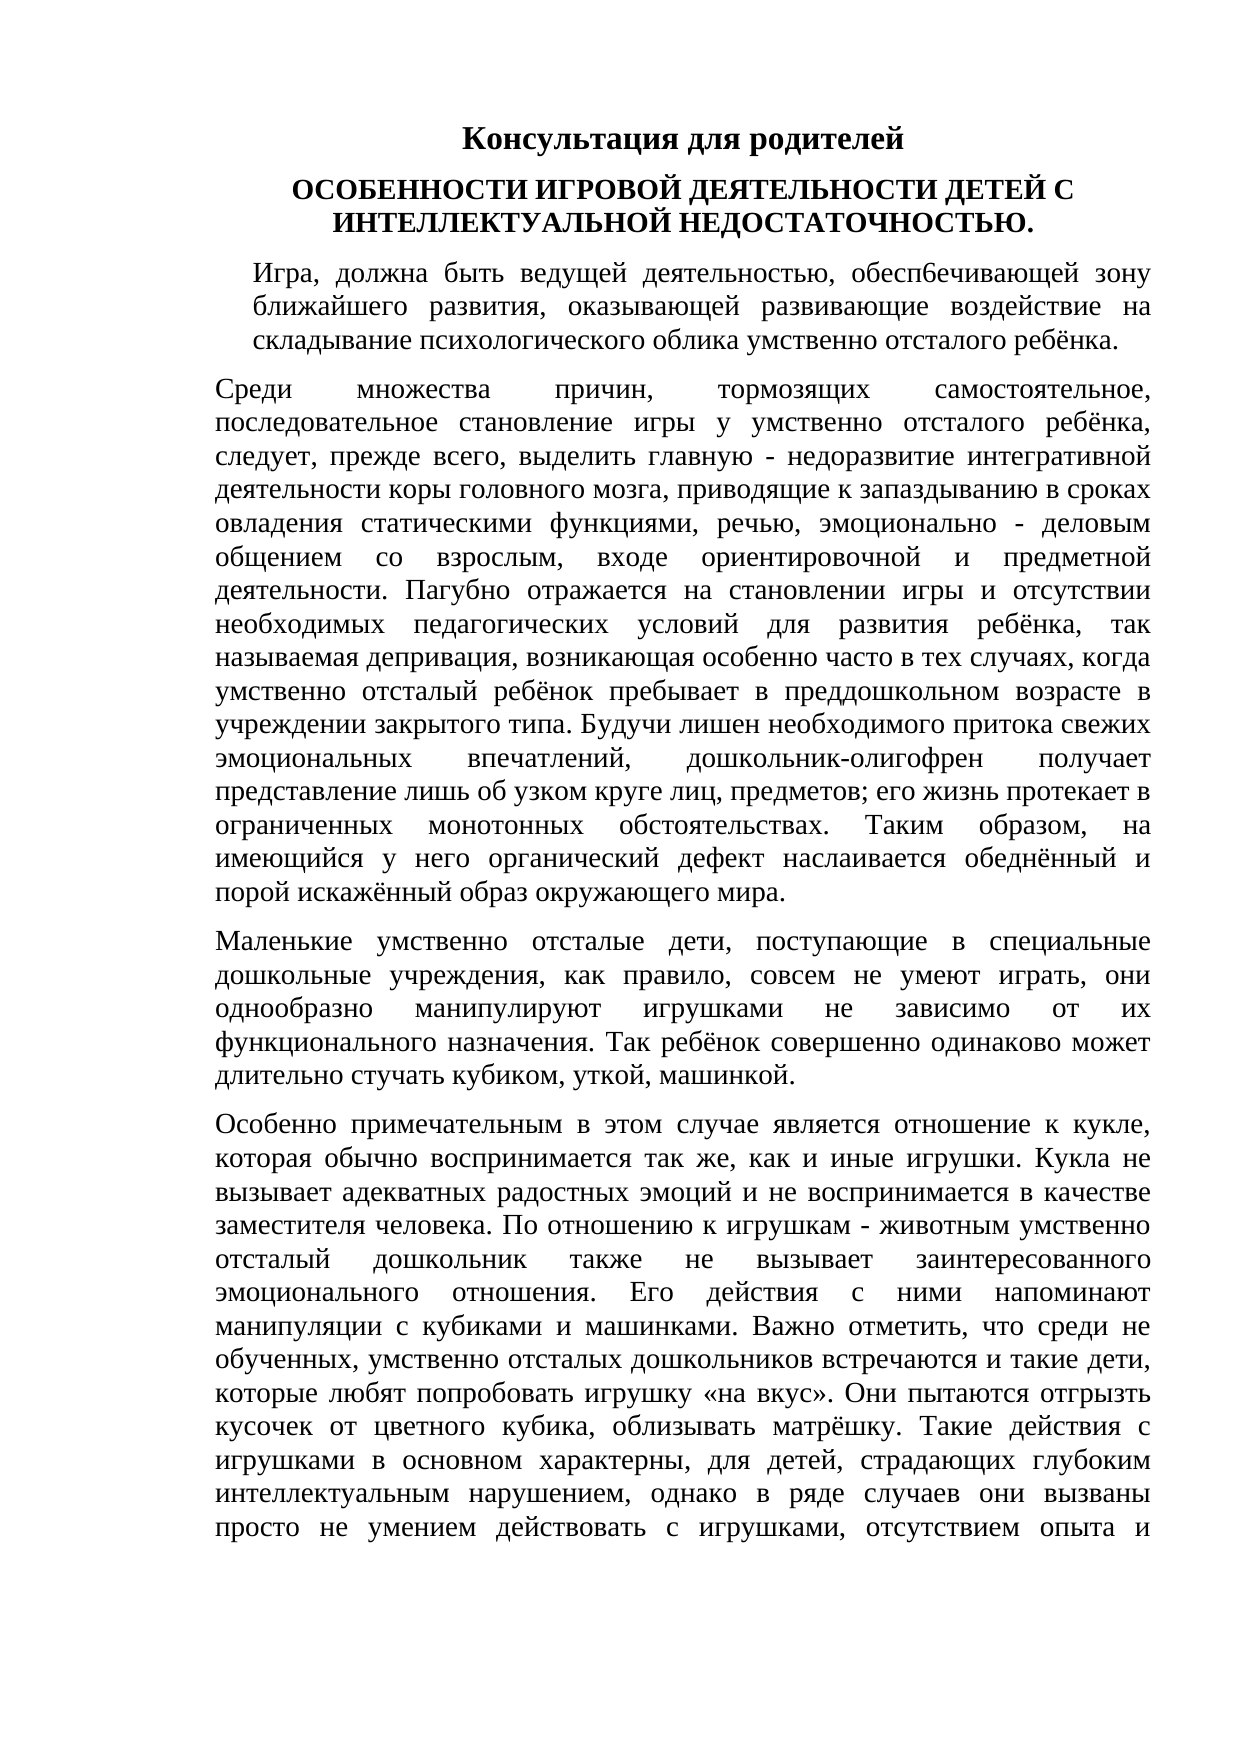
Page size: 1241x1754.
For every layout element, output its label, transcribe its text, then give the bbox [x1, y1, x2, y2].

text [215, 1107, 1152, 1543]
text ОСОБЕННОСТИ ИГРОВОЙ ДЕЯТЕЛЬНОСТИ ДЕТЕЙ С ИНТЕЛЛЕКТУАЛЬНОЙ НЕДОСТАТОЧНОСТЬЮ. [215, 172, 1152, 239]
text Игра, должна быть ведущей деятельностью, обесп6ечивающей зону ближайшего развития, оказывающей развивающие воздействие на складывание психологического облика умственно отсталого ребёнка. [252, 255, 1152, 355]
text Консультация для родителей [215, 118, 1152, 156]
text Маленькие умственно отсталые дети, поступающие в специальные дошкольные учреждения, как правило, совсем не умеют играть, они однообразно манипулируют игрушками не зависимо от их функционального назначения. Так ребёнок совершенно одинаково может длительно стучать кубиком, уткой, машинкой. [215, 923, 1152, 1091]
text Среди множества причин, тормозящих самостоятельное, последовательное становление игры у умственно отсталого ребёнка, следует, прежде всего, выделить главную - недоразвитие интегративной деятельности коры головного мозга, приводящие к запаздыванию в сроках овладения статическими функциями, речью, эмоционально - деловым общением со взрослым, входе ориентировочной и предметной деятельности. Пагубно отражается на становлении игры и отсутствии необходимых педагогических условий для развития ребёнка, так называемая депривация, возникающая особенно часто в тех случаях, когда умственно отсталый ребёнок пребывает в преддошкольном возрасте в учреждении закрытого типа. Будучи лишен необходимого притока свежих эмоциональных впечатлений, дошкольник-олигофрен получает представление лишь об узком круге лиц, предметов; его жизнь протекает в ограниченных монотонных обстоятельствах. Таким образом, на имеющийся у него органический дефект наслаивается обеднённый и порой искажённый образ окружающего мира. [215, 371, 1152, 908]
